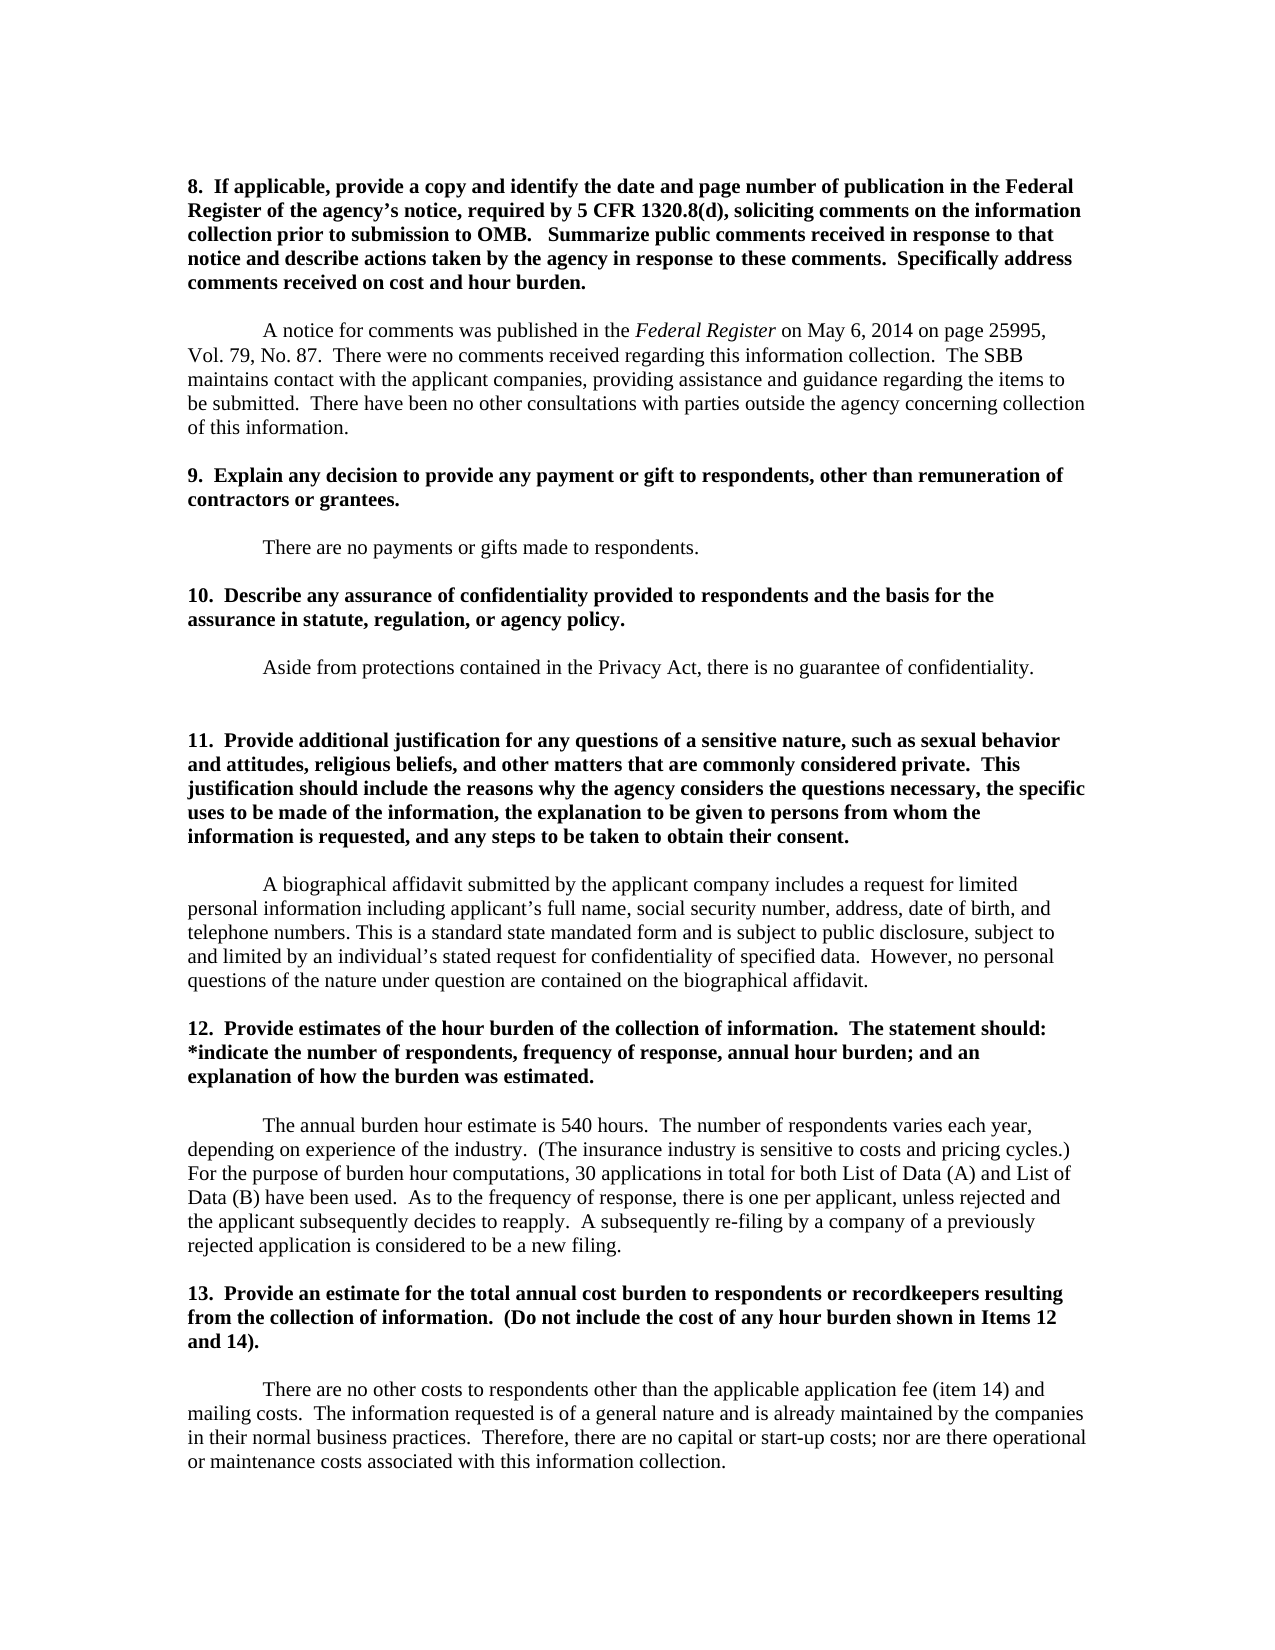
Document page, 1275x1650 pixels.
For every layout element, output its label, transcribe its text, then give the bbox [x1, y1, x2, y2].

text A biographical affidavit submitted by the applicant company includes a request for limited personal information including applicant’s full name, social security number, address, date of birth, and telephone numbers. This is a standard state mandated form and is subject to public disclosure, subject to and limited by an individual’s stated request for confidentiality of specified data. However, no personal questions of the nature under question are contained on the biographical affidavit. [187, 872, 1087, 992]
text 12. Provide estimates of the hour burden of the collection of information. The statement should: *indicate the number of respondents, frequency of response, annual hour burden; and an explanation of how the burden was estimated. [187, 1016, 1087, 1088]
text 10. Describe any assurance of confidentiality provided to respondents and the basis for the assurance in statute, regulation, or agency policy. [187, 583, 1087, 631]
text A notice for comments was published in the Federal Register on May 6, 2014 on page 25995, Vol. 79, No. 87. There were no comments received regarding this information collection. The SBB maintains contact with the applicant companies, providing assistance and guidance regarding the items to be submitted. There have been no other consultations with parties outside the agency concerning collection of this information. [187, 318, 1087, 439]
text Aside from protections contained in the Privacy Act, there is no guarantee of confidentiality. [187, 655, 1087, 679]
text 11. Provide additional justification for any questions of a sensitive nature, such as sexual behavior and attitudes, religious beliefs, and other matters that are commonly considered private. This justification should include the reasons why the agency considers the questions necessary, the specific uses to be made of the information, the explanation to be given to persons from whom the information is requested, and any steps to be taken to obtain their consent. [187, 727, 1087, 848]
text 8. If applicable, provide a copy and identify the date and page number of publication in the Federal Register of the agency’s notice, required by 5 CFR 1320.8(d), soliciting comments on the information collection prior to submission to OMB. Summarize public comments received in response to that notice and describe actions taken by the agency in response to these comments. Specifically address comments received on cost and hour burden. [187, 174, 1087, 294]
text There are no payments or gifts made to respondents. [187, 535, 1087, 559]
text 13. Provide an estimate for the total annual cost burden to respondents or recordkeepers resulting from the collection of information. (Do not include the cost of any hour burden shown in Items 12 and 14). [187, 1281, 1087, 1353]
text There are no other costs to respondents other than the applicable application fee (item 14) and mailing costs. The information requested is of a general nature and is already maintained by the companies in their normal business practices. Therefore, there are no capital or start-up costs; nor are there operational or maintenance costs associated with this information collection. [187, 1377, 1087, 1473]
text The annual burden hour estimate is 540 hours. The number of respondents varies each year, depending on experience of the industry. (The insurance industry is sensitive to costs and pricing cycles.) For the purpose of burden hour computations, 30 applications in total for both List of Data (A) and List of Data (B) have been used. As to the frequency of response, there is one per applicant, unless rejected and the applicant subsequently decides to reapply. A subsequently re-filing by a company of a previously rejected application is considered to be a new filing. [187, 1112, 1087, 1257]
text 9. Explain any decision to provide any payment or gift to respondents, other than remuneration of contractors or grantees. [187, 463, 1087, 511]
